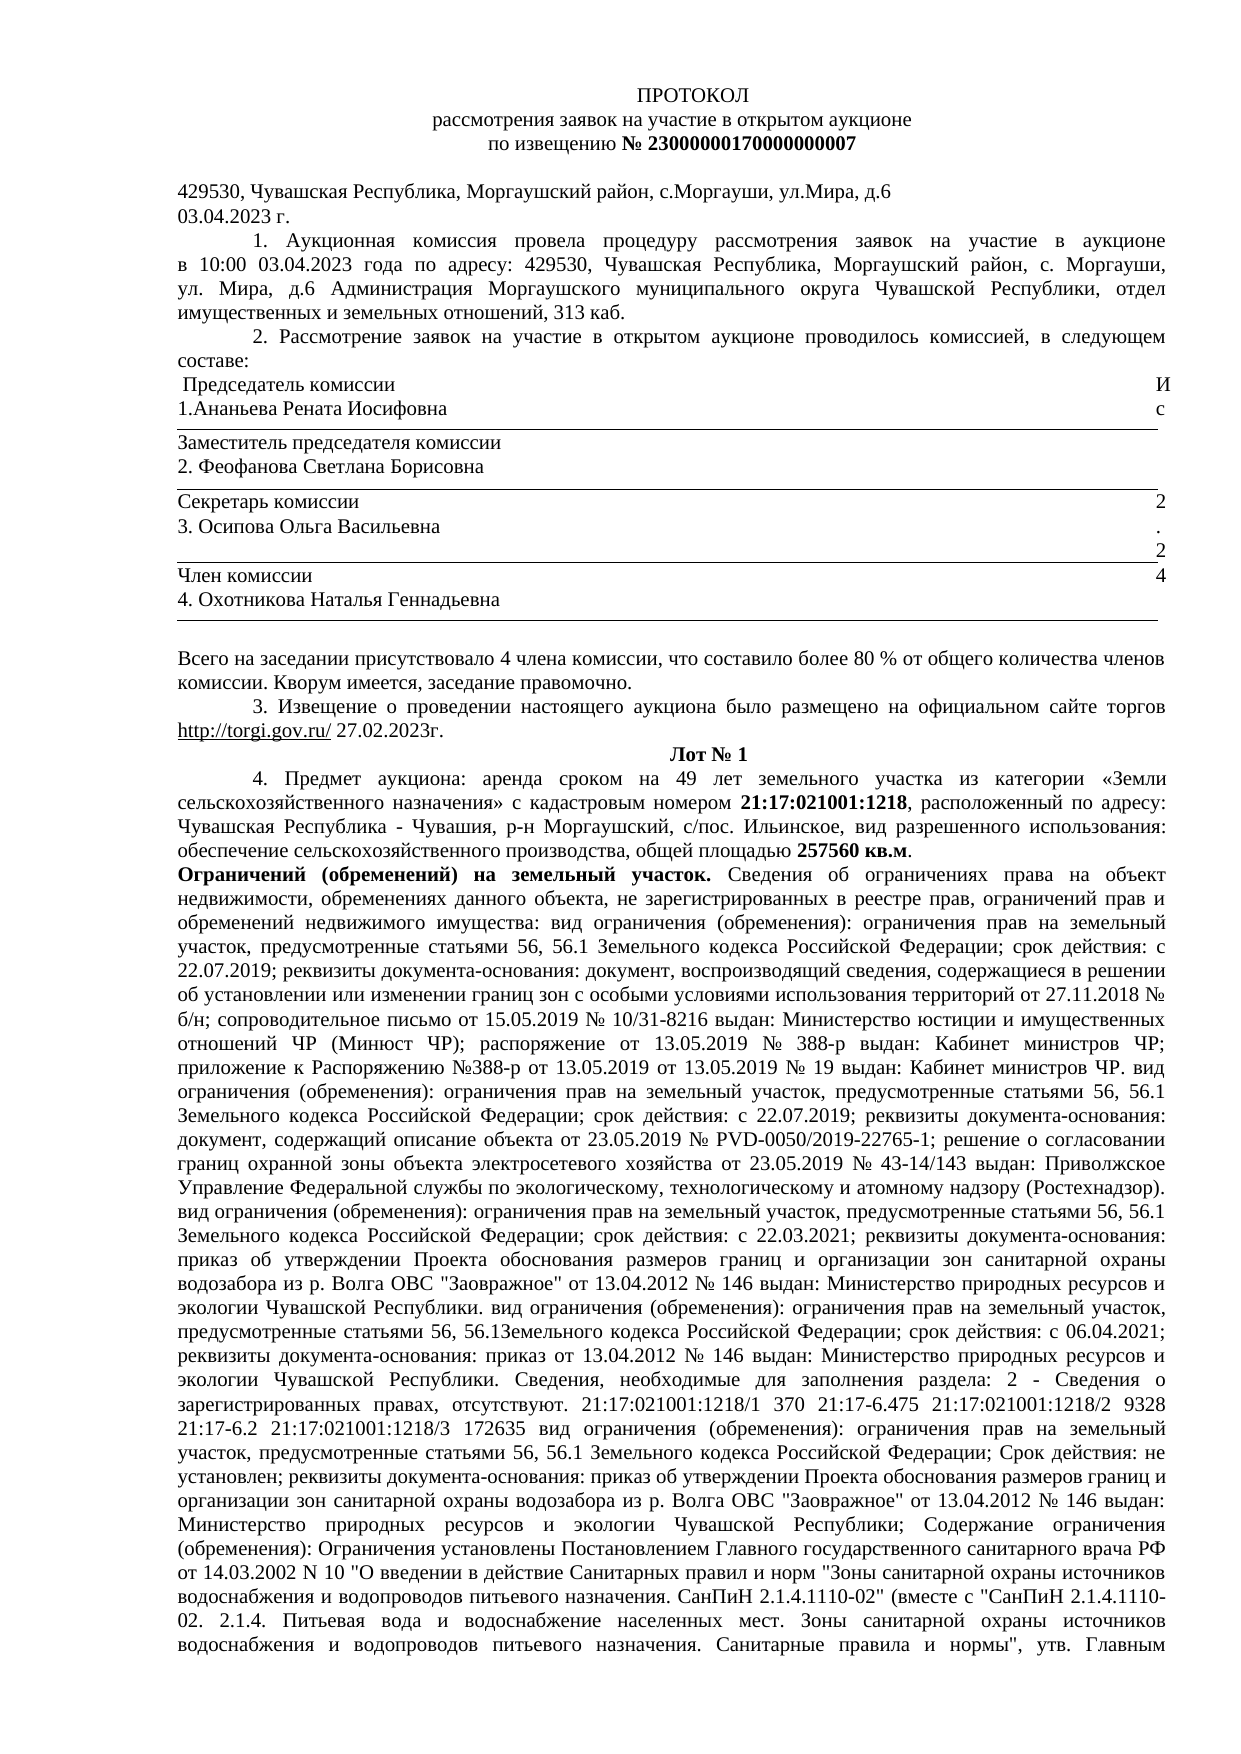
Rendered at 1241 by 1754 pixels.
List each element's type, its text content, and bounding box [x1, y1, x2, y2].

table_cell Секретарь комиссии 3. Осипова Ольга Васильевна [177, 490, 1156, 562]
table_cell Заместитель председателя комиссии 2. Феофанова Светлана Борисовна [177, 430, 1156, 488]
text 429530, Чувашская Республика, Моргаушский район, с.Моргауши, ул.Мира, д.6 [177, 179, 1167, 203]
text Лот № 1 [177, 742, 1167, 766]
text по извещению № 23000000170000000007 [177, 131, 1167, 155]
text 03.04.2023 г. [177, 203, 1167, 228]
table_cell Член комиссии 4. Охотникова Наталья Геннадьевна [177, 563, 1156, 620]
text 4. Предмет аукциона: аренда сроком на 49 лет земельного участка из категории «Земли сельскохозяйственного назначения» с кадастровым номером 21:17:021001:1218, расположенный по адресу: Чувашская Республика - Чувашия, р-н Моргаушский, с/пос. Ильинское, вид разрешенного использования: обеспечение сельскохозяйственного производства, общей площадью 257560 кв.м. [177, 766, 1167, 862]
table_header Председатель комиссии 1.Ананьева Рената Иосифовна [177, 372, 1156, 429]
text 1. Аукционная комиссия провела процедуру рассмотрения заявок на участие в аукционе в 10:00 03.04.2023 года по адресу: 429530, Чувашская Республика, Моргаушский район, с. Моргауши, ул. Мира, д.6 Администрация Моргаушского муниципального округа Чувашской Республики, отдел имущественных и земельных отношений, 313 каб. [177, 228, 1167, 324]
text ПРОТОКОЛ [177, 83, 1167, 107]
text 2. Рассмотрение заявок на участие в открытом аукционе проводилось комиссией, в следующем составе: [177, 324, 1167, 372]
text 3. Извещение о проведении настоящего аукциона было размещено на официальном сайте торгов http://torgi.gov.ru/ 27.02.2023г. [177, 694, 1167, 742]
text рассмотрения заявок на участие в открытом аукционе [177, 107, 1167, 131]
text Всего на заседании присутствовало 4 члена комиссии, что составило более 80 % от общего количества членов комиссии. Кворум имеется, заседание правомочно. [177, 646, 1167, 694]
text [177, 862, 1167, 1656]
